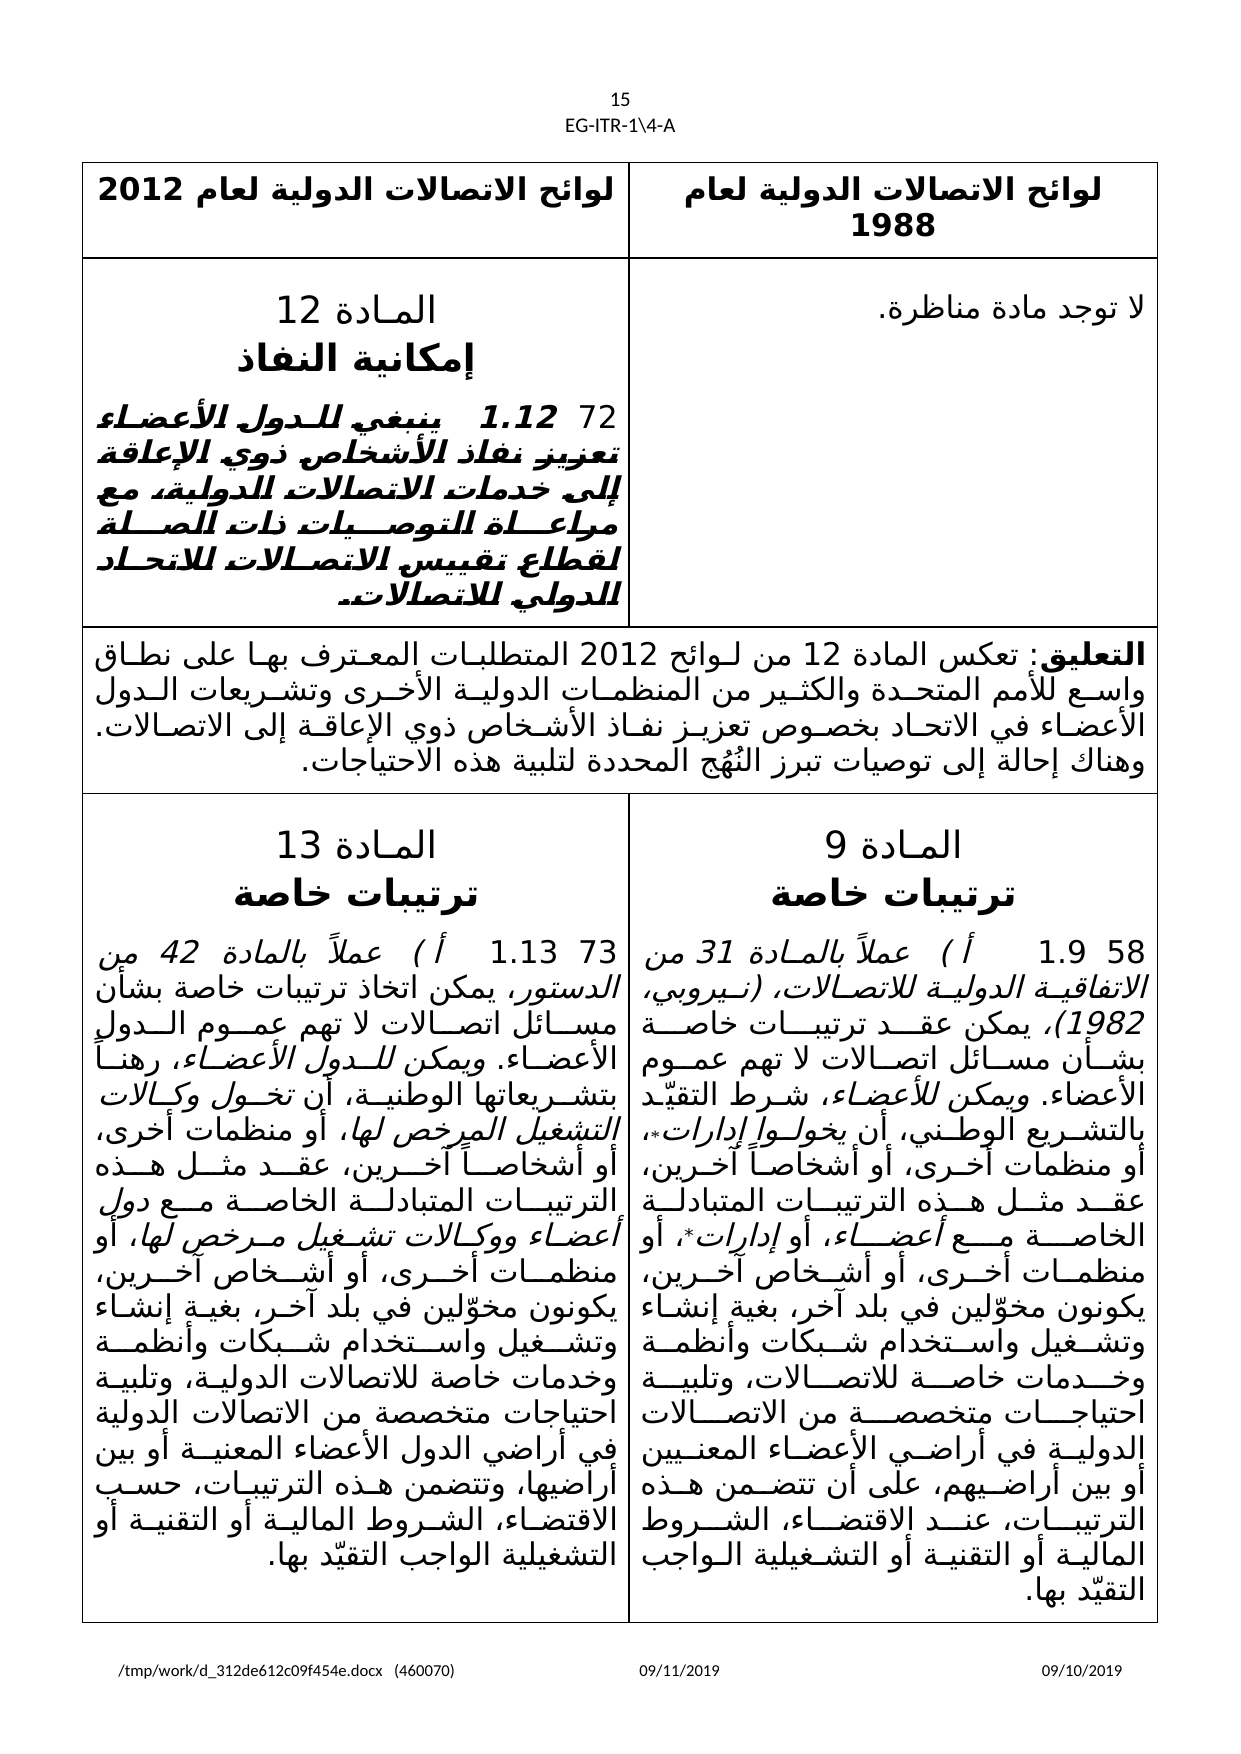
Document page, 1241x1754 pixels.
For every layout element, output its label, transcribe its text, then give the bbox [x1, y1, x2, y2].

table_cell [83, 794, 628, 1622]
table_cell المـادة 12 إمكانية النفاذ 72 1.12 ينبغي للدول الأعضاء تعزيز نفاذ الأشخاص ذوي الإعاقة إلى خدمات الاتصالات الدولية، مع مراعاة التوصيات ذات الصلة لقطاع تقييس الاتصالات للاتحاد الدولي للاتصالات. [83, 259, 628, 626]
table_cell لا توجد مادة مناظرة. [630, 259, 1157, 626]
table_header لوائح الاتصالات الدولية لعام 1988 [630, 163, 1157, 257]
table_cell التعليق: تعكس المادة 12 من لوائح 2012 المتطلبات المعترف بها على نطاق واسع للأمم المتحدة والكثير من المنظمات الدولية الأخرى وتشريعات الدول الأعضاء في الاتحاد بخصوص تعزيز نفاذ الأشخاص ذوي الإعاقة إلى الاتصالات. وهناك إحالة إلى توصيات تبرز النُهُج المحددة لتلبية هذه الاحتياجات. [83, 628, 1157, 792]
table_header لوائح الاتصالات الدولية لعام 2012 [83, 163, 628, 257]
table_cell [630, 794, 1157, 1622]
